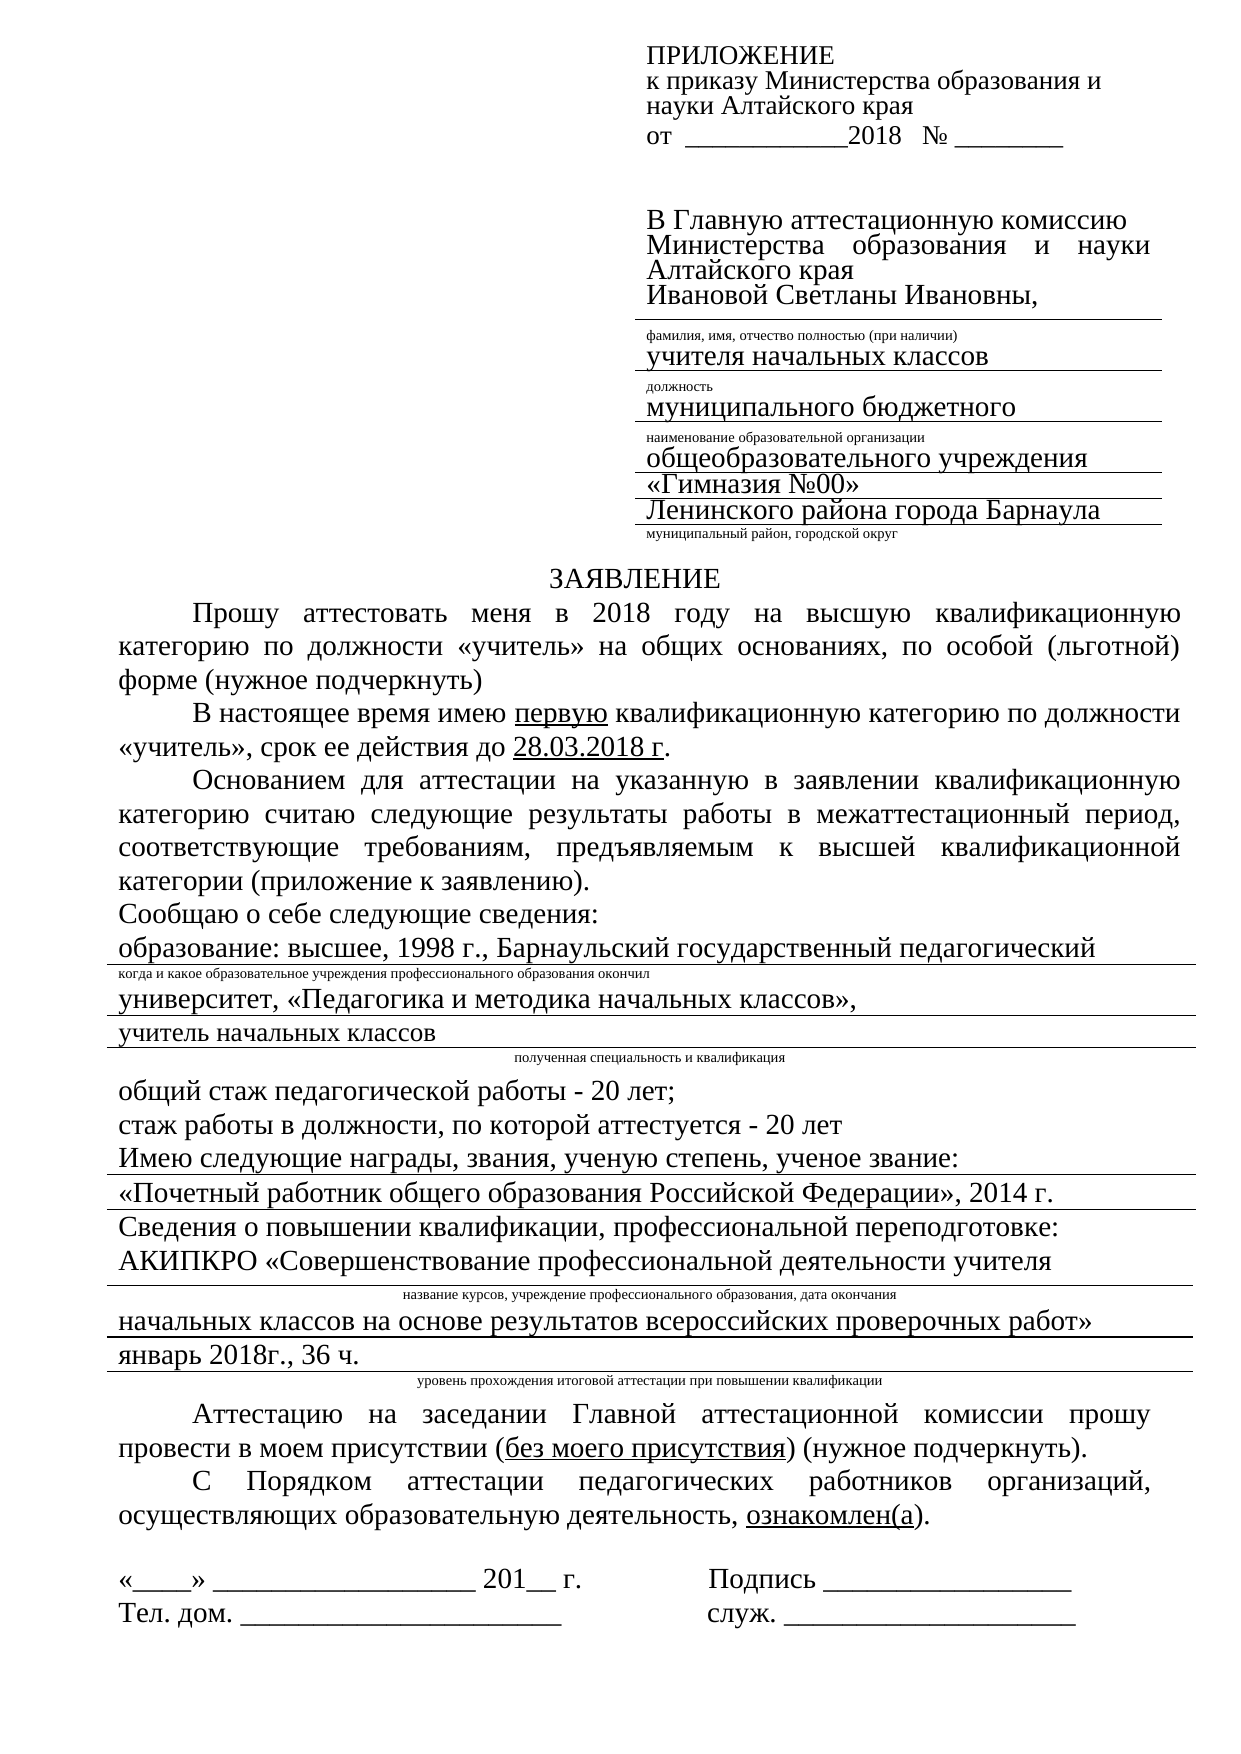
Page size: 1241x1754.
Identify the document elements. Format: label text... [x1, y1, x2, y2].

table_cell наименование образовательной организации общеобразовательного учреждения [635, 422, 1162, 472]
table_cell образование: высшее, 1998 г., Барнаульский государственный педагогический [107, 930, 1196, 964]
table_cell муниципальный район, городской округ [635, 525, 1162, 542]
text Имею следующие награды, звания, ученую степень, ученое звание: [118, 1140, 1152, 1174]
text стаж работы в должности, по которой аттестуется - 20 лет [118, 1107, 1152, 1140]
text общий стаж педагогической работы - 20 лет; [118, 1073, 1152, 1107]
table_cell полученная специальность и квалификация [107, 1048, 1192, 1073]
table_cell когда и какое образовательное учреждения профессионального образования окончил университет, «Педагогика и методика начальных классов», [107, 965, 1196, 1015]
text С Порядком аттестации педагогических работников организаций, осуществляющих образовательную деятельность, ознакомлен(а). [118, 1463, 1152, 1530]
text ЗАЯВЛЕНИЕ [118, 561, 1152, 595]
text Тел. дом. ______________________ служ. ____________________ [118, 1595, 1152, 1628]
table_header Прошу аттестовать меня в 2018 году на высшую квалификационную категорию по должности «учитель» на общих основаниях, по особой (льготной) форме (нужное подчеркнуть) В настоящее время имею первую квалификационную категорию по должности «учитель», срок ее действия до 28.03.2018 г. Основанием для аттестации на указанную в заявлении квалификационную категорию считаю следующие результаты работы в межаттестационный период, соответствующие требованиям, предъявляемым к высшей квалификационной категории (приложение к заявлению). Сообщаю о себе следующие сведения: [107, 595, 1192, 930]
table_cell уровень прохождения итоговой аттестации при повышении квалификации [107, 1372, 1192, 1389]
table_cell январь 2018г., 36 ч. [107, 1338, 1192, 1371]
table_cell «Гимназия №00» [635, 473, 1162, 498]
table_header «Почетный работник общего образования Российской Федерации», 2014 г. [107, 1175, 1196, 1208]
table_cell название курсов, учреждение профессионального образования, дата окончания начальных классов на основе результатов всероссийских проверочных работ» [107, 1286, 1192, 1336]
table_cell должность муниципального бюджетного [635, 371, 1162, 421]
table_header АКИПКРО «Совершенствование профессиональной деятельности учителя [107, 1243, 1192, 1285]
table_cell учитель начальных классов [107, 1016, 1196, 1047]
table_cell Ленинского района города Барнаула [635, 499, 1162, 524]
text «____» __________________ 201__ г. Подпись _________________ [118, 1561, 1152, 1595]
text Аттестацию на заседании Главной аттестационной комиссии прошу провести в моем присутствии (без моего присутствия) (нужное подчеркнуть). [118, 1396, 1152, 1463]
table_cell фамилия, имя, отчество полностью (при наличии) учителя начальных классов [635, 320, 1162, 370]
table_cell Ивановой Светланы Ивановны, [635, 285, 1162, 319]
table_header ПРИЛОЖЕНИЕ к приказу Министерства образования и науки Алтайского края от ____________2018 № ________ В Главную аттестационную комиссию Министерства образования и науки Алтайского края [635, 44, 1162, 285]
text Сведения о повышении квалификации, профессиональной переподготовке: [118, 1210, 1152, 1243]
